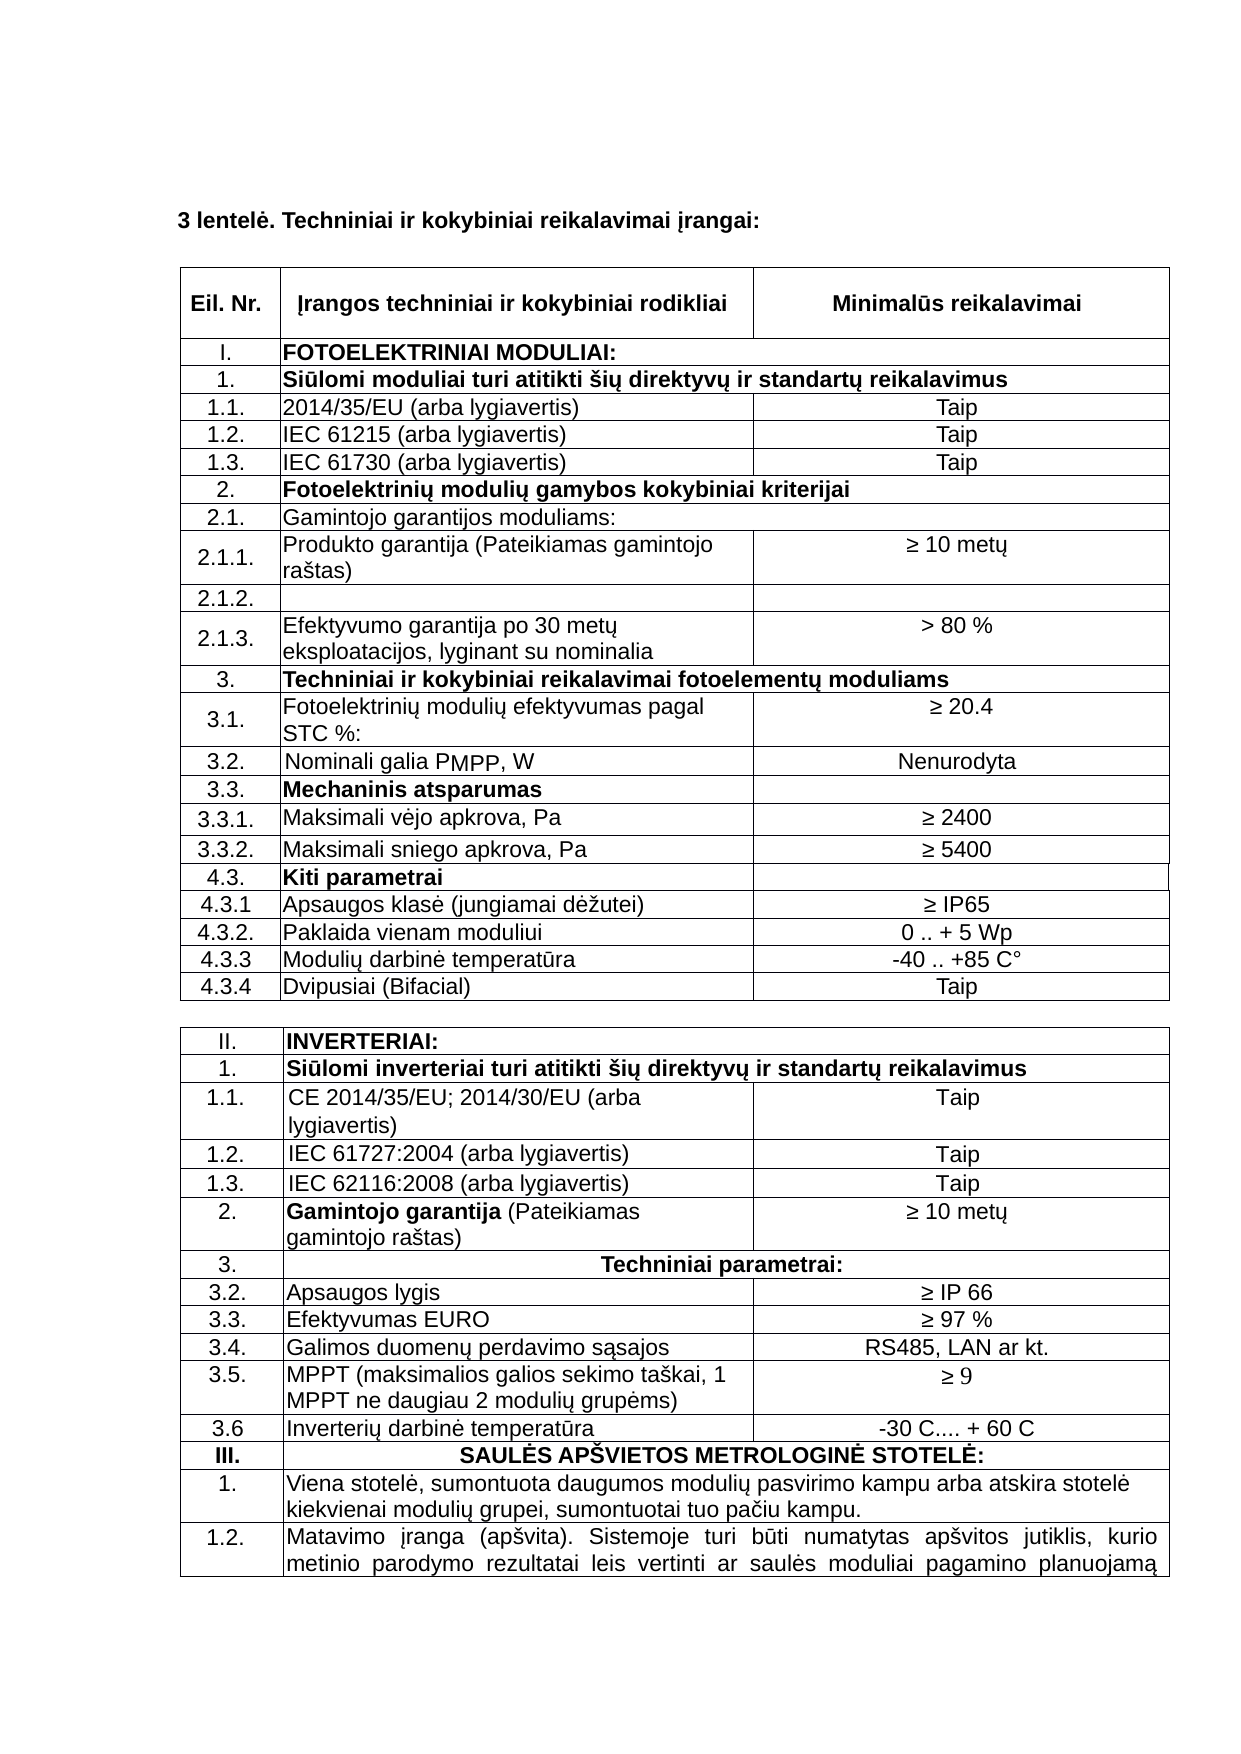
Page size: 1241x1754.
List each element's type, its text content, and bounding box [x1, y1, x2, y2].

table_cell Siūlomi inverteriai turi atitikti šių direktyvų ir standartų reikalavimus [284, 1055, 1169, 1082]
table_cell 2.1.2. [181, 585, 280, 611]
table_cell 4.3.1 [181, 891, 280, 917]
table_cell 3.4. [181, 1334, 283, 1360]
table_cell Efektyvumas EURO [284, 1306, 753, 1332]
table_cell 3.1. [181, 693, 280, 746]
table_cell Nenurodyta [754, 747, 1169, 775]
table_cell Taip [754, 1169, 1169, 1197]
table_cell 3. [181, 1251, 283, 1278]
table_cell IEC 61727:2004 (arba lygiavertis) [284, 1140, 753, 1168]
table_cell Gamintojo garantija (Pateikiamas gamintojo raštas) [284, 1198, 753, 1250]
table_cell ≥ 97 % [754, 1306, 1169, 1332]
table_cell 3.5. [181, 1361, 283, 1414]
table_cell Nominali galia PMPP, W [281, 747, 753, 775]
table_cell 2.1. [181, 504, 280, 530]
table_cell 1.1. [181, 394, 280, 420]
table_cell Fotoelektrinių modulių gamybos kokybiniai kriterijai [281, 476, 1169, 502]
table_cell I. [181, 339, 280, 365]
table_cell 3.6 [181, 1415, 283, 1441]
table_cell 1.2. [181, 1523, 283, 1576]
table_cell ≥ 2400 [754, 804, 1169, 835]
table_cell Apsaugos klasė (jungiamai dėžutei) [281, 891, 753, 917]
table_cell Fotoelektrinių modulių efektyvumas pagal STC %: [281, 693, 753, 746]
table_cell Mechaninis atsparumas [281, 776, 753, 802]
table_cell ≥ 9 [754, 1361, 1169, 1414]
table_cell 4.3.3 [181, 946, 280, 972]
table_header INVERTERIAI: [284, 1028, 1169, 1054]
table_cell 3.3.2. [181, 836, 280, 863]
table_cell ≥ IP65 [754, 891, 1169, 917]
table_cell Modulių darbinė temperatūra [281, 946, 753, 972]
table_cell MPPT (maksimalios galios sekimo taškai, 1 MPPT ne daugiau 2 modulių grupėms) [284, 1361, 753, 1414]
table_header Minimalūs reikalavimai [754, 268, 1169, 338]
table_cell 4.3. [181, 864, 280, 890]
table_header Eil. Nr. [181, 268, 280, 338]
table_cell Gamintojo garantijos moduliams: [281, 504, 1169, 530]
table_cell 1. [181, 1470, 283, 1522]
table_cell 1. [181, 366, 280, 393]
table_cell ≥ 10 metų [754, 531, 1169, 583]
table_cell SAULĖS APŠVIETOS METROLOGINĖ STOTELĖ: [284, 1442, 1169, 1468]
table_cell 1. [181, 1055, 283, 1082]
table_cell 2. [181, 1198, 283, 1250]
table_cell 1.3. [181, 449, 280, 475]
table_cell Apsaugos lygis [284, 1279, 753, 1305]
table_cell Efektyvumo garantija po 30 metų eksploatacijos, lyginant su nominalia [281, 612, 753, 665]
table_cell 0 .. + 5 Wp [754, 919, 1169, 945]
table_cell Siūlomi moduliai turi atitikti šių direktyvų ir standartų reikalavimus [281, 366, 1169, 393]
table_cell Taip [754, 1140, 1169, 1168]
table_cell ≥ 20.4 [754, 693, 1169, 746]
table_cell IEC 62116:2008 (arba lygiavertis) [284, 1169, 753, 1197]
table_cell ≥ IP 66 [754, 1279, 1169, 1305]
table_cell 2014/35/EU (arba lygiavertis) [281, 394, 753, 420]
table_cell Taip [754, 973, 1169, 999]
table_cell Maksimali vėjo apkrova, Pa [281, 804, 753, 835]
table_cell Maksimali sniego apkrova, Pa [281, 836, 753, 863]
table_cell Dvipusiai (Bifacial) [281, 973, 753, 999]
table_header II. [181, 1028, 283, 1054]
table_cell Taip [754, 1083, 1169, 1139]
table_cell Kiti parametrai [281, 864, 753, 890]
table_cell 1.2. [181, 421, 280, 448]
table_cell 3. [181, 666, 280, 692]
table_cell ≥ 10 metų [754, 1198, 1169, 1250]
table_cell [754, 776, 1169, 802]
table_cell 4.3.4 [181, 973, 280, 999]
table_cell FOTOELEKTRINIAI MODULIAI: [281, 339, 1169, 365]
table_cell > 80 % [754, 612, 1169, 665]
table_cell 1.1. [181, 1083, 283, 1139]
table_cell 3.2. [181, 747, 280, 775]
table_cell IEC 61215 (arba lygiavertis) [281, 421, 753, 448]
table_cell 3.3. [181, 1306, 283, 1332]
table_cell Taip [754, 394, 1169, 420]
table_cell ≥ 5400 [754, 836, 1169, 863]
table_cell 2. [181, 476, 280, 502]
table_cell IEC 61730 (arba lygiavertis) [281, 449, 753, 475]
table_cell -30 C.... + 60 C [754, 1415, 1169, 1441]
table_cell -40 .. +85 C° [754, 946, 1169, 972]
table_cell [754, 864, 1168, 890]
table_cell Inverterių darbinė temperatūra [284, 1415, 753, 1441]
table_cell 2.1.1. [181, 531, 280, 583]
table_cell 3.3. [181, 776, 280, 802]
table_cell Taip [754, 421, 1169, 448]
table_cell 1.2. [181, 1140, 283, 1168]
table_cell 3.3.1. [181, 804, 280, 835]
text 3 lentelė. Techniniai ir kokybiniai reikalavimai įrangai: [162, 207, 1197, 233]
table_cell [284, 1523, 1169, 1576]
table_cell 4.3.2. [181, 919, 280, 945]
table_cell [281, 585, 753, 611]
table_cell Taip [754, 449, 1169, 475]
table_cell III. [181, 1442, 283, 1468]
table_cell CE 2014/35/EU; 2014/30/EU (arba lygiavertis) [284, 1083, 753, 1139]
table_cell Techniniai ir kokybiniai reikalavimai fotoelementų moduliams [281, 666, 1169, 692]
table_cell 2.1.3. [181, 612, 280, 665]
table_cell [754, 585, 1169, 611]
table_cell Paklaida vienam moduliui [281, 919, 753, 945]
table_cell Viena stotelė, sumontuota daugumos modulių pasvirimo kampu arba atskira stotelė kiekvienai modulių grupei, sumontuotai tuo pačiu kampu. [284, 1470, 1169, 1522]
table_cell RS485, LAN ar kt. [754, 1334, 1169, 1360]
table_cell Techniniai parametrai: [284, 1251, 1169, 1278]
table_cell 3.2. [181, 1279, 283, 1305]
table_header Įrangos techniniai ir kokybiniai rodikliai [281, 268, 753, 338]
table_cell 1.3. [181, 1169, 283, 1197]
table_cell Galimos duomenų perdavimo sąsajos [284, 1334, 753, 1360]
table_cell Produkto garantija (Pateikiamas gamintojo raštas) [281, 531, 753, 583]
